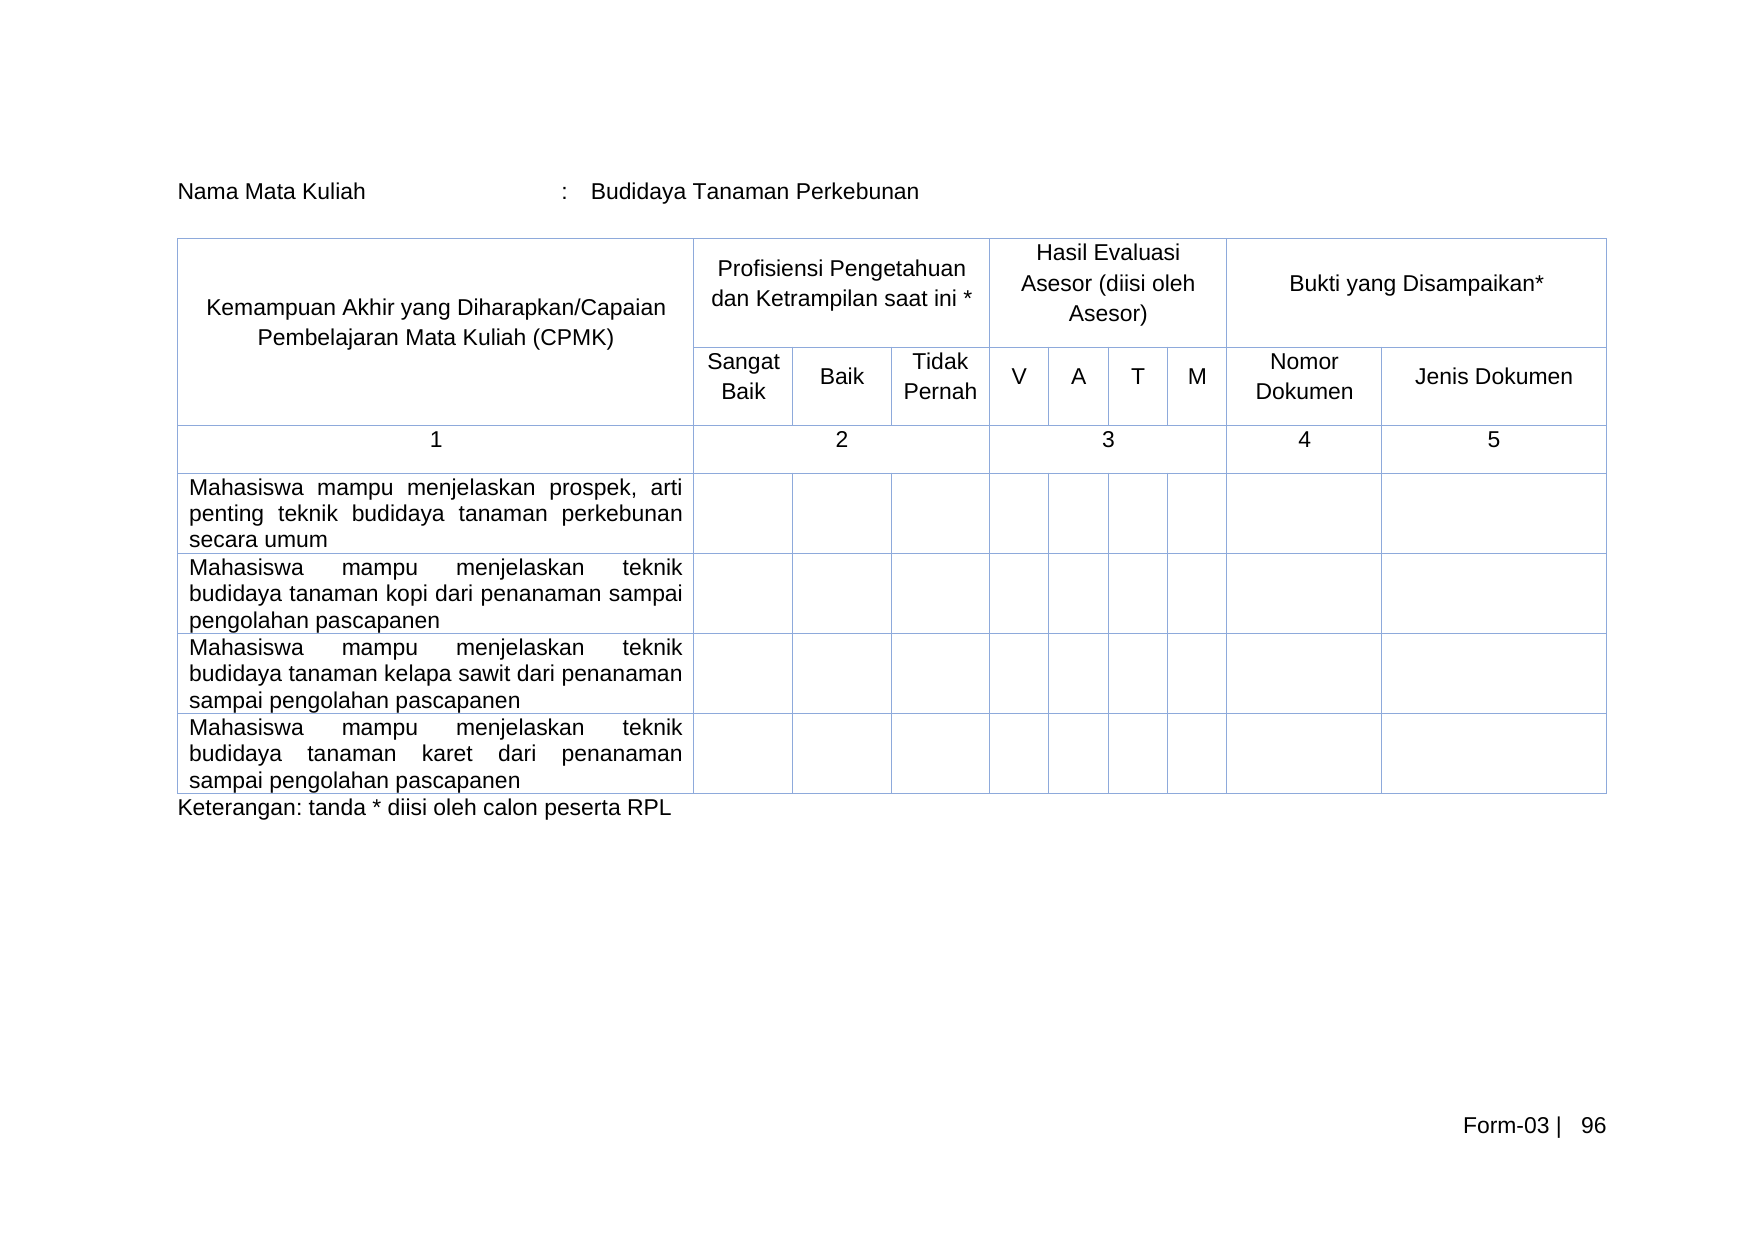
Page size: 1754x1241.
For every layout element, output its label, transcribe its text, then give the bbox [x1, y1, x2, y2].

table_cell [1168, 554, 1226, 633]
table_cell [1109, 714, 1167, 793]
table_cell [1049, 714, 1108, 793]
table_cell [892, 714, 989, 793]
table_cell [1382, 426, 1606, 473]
text Nama Mata Kuliah : Budidaya Tanaman Perkebunan [177, 178, 1606, 204]
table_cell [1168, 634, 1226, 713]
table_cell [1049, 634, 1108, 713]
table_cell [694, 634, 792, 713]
text Keterangan: tanda * diisi oleh calon peserta RPL [177, 794, 1606, 821]
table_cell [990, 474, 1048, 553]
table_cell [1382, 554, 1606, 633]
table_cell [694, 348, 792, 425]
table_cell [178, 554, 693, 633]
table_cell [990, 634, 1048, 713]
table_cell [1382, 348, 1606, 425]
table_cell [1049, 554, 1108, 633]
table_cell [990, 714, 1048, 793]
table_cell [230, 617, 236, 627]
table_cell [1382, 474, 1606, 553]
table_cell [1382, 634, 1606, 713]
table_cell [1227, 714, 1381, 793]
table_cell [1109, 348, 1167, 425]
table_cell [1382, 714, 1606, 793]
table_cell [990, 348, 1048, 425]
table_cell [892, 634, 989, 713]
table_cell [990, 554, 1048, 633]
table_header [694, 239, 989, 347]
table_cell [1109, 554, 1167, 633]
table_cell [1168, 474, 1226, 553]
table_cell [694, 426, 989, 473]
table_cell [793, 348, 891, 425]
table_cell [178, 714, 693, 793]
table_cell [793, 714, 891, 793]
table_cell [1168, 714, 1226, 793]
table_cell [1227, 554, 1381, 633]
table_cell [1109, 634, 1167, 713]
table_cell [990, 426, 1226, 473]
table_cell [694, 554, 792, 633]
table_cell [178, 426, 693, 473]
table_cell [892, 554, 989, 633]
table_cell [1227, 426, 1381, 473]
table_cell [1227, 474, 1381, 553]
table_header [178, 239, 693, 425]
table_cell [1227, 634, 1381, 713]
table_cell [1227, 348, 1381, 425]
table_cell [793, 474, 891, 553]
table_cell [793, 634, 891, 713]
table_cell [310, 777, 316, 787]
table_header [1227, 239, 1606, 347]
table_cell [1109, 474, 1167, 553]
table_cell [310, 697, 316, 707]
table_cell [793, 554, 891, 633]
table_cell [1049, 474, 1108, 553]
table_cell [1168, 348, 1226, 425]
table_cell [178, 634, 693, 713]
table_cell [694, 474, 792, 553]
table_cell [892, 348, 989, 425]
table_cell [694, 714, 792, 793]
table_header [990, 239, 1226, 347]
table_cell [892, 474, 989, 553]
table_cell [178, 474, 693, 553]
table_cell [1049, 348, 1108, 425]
